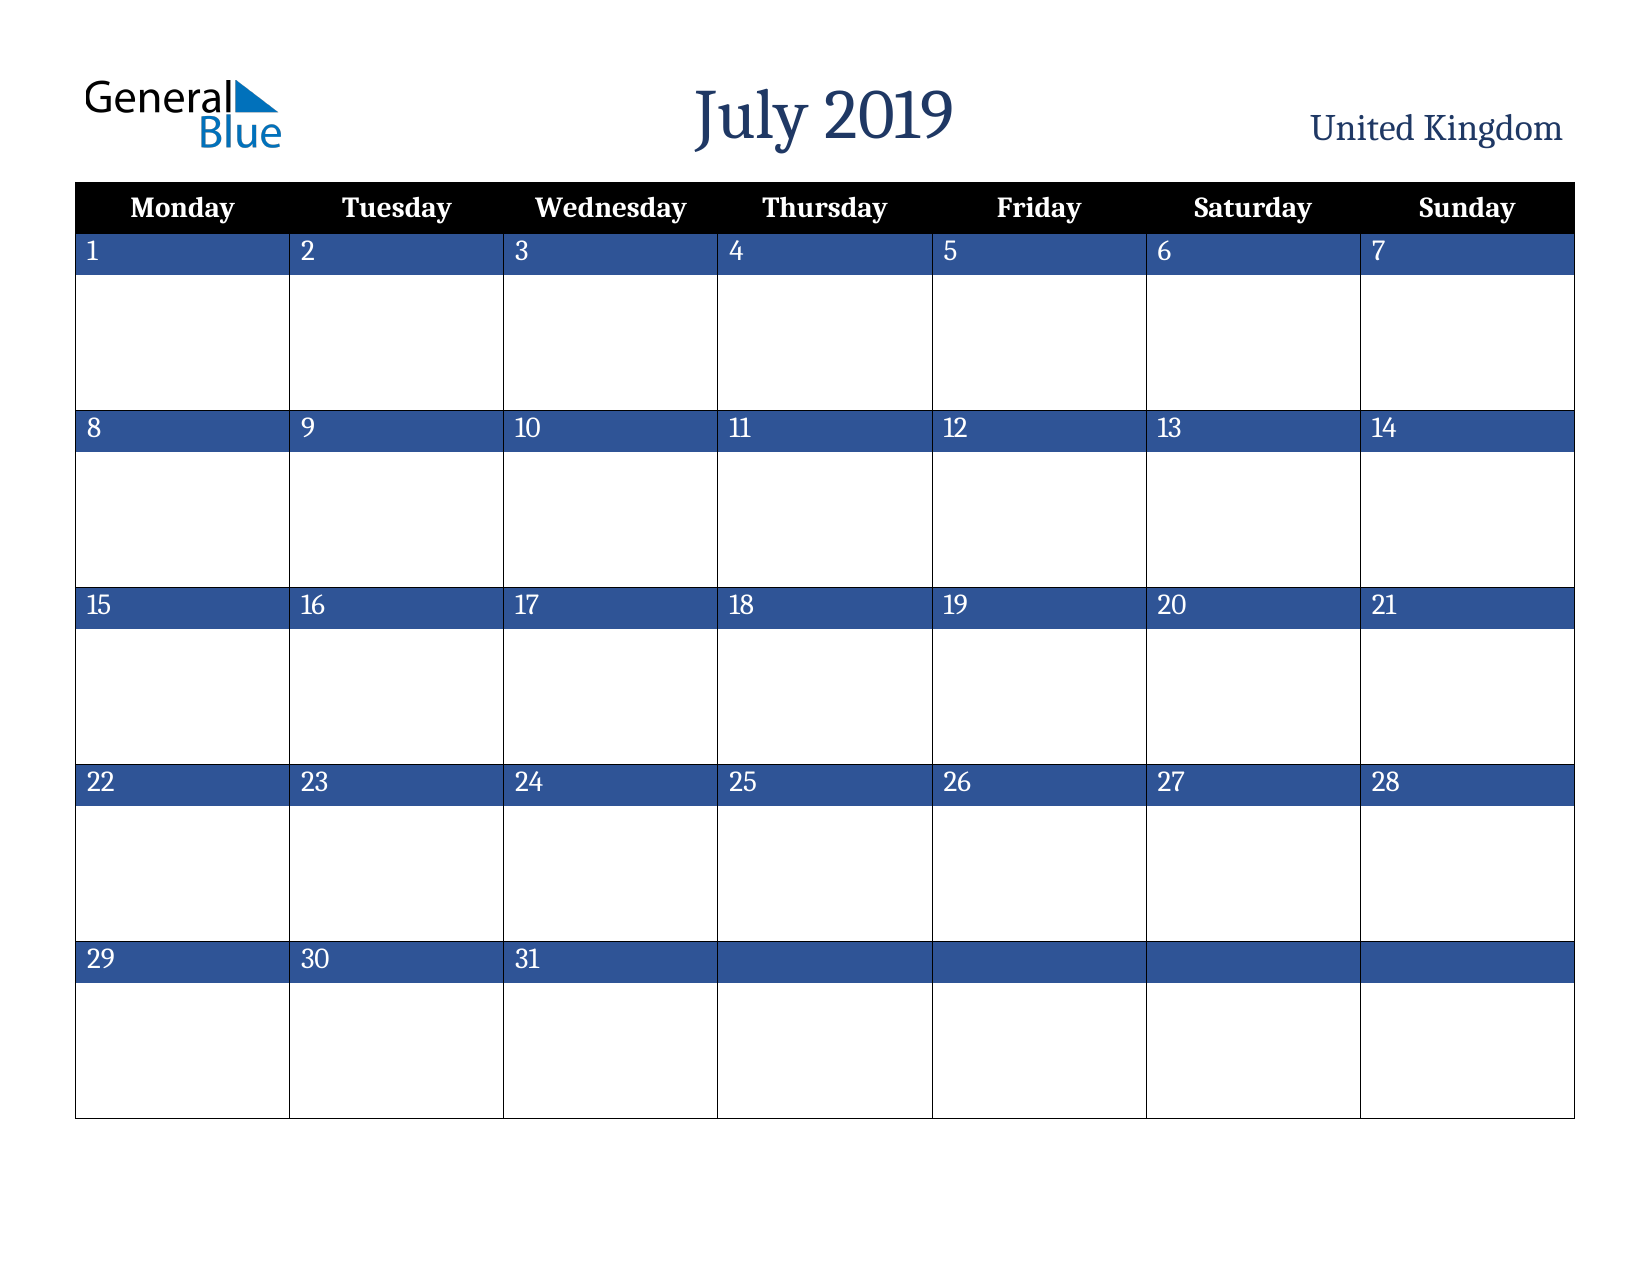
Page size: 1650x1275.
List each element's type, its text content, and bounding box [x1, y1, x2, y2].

table_cell [1361, 942, 1574, 983]
table_cell [718, 452, 932, 587]
table_cell 23 [290, 765, 503, 806]
table_cell 17 [504, 588, 717, 629]
table_cell 22 [76, 765, 289, 806]
table_cell [504, 275, 717, 410]
table_cell [933, 983, 1146, 1118]
table_cell [290, 629, 503, 764]
table_cell [718, 942, 932, 983]
table_cell 7 [1361, 234, 1574, 275]
table_cell [933, 942, 1146, 983]
table_cell [718, 806, 932, 941]
table_cell 30 [290, 942, 503, 983]
table_cell 18 [718, 588, 932, 629]
table_cell [933, 629, 1146, 764]
table_header July 2019 [504, 75, 1146, 182]
table_cell 14 [1361, 411, 1574, 452]
table_cell [1147, 806, 1360, 941]
table_cell [718, 275, 932, 410]
table_cell [76, 452, 289, 587]
table_cell [1361, 983, 1574, 1118]
table_cell [504, 806, 717, 941]
table_cell 8 [76, 411, 289, 452]
table_cell Saturday [1147, 183, 1360, 233]
table_cell 2 [290, 234, 503, 275]
table_cell 9 [290, 411, 503, 452]
table_cell 10 [504, 411, 717, 452]
table_cell 21 [1361, 588, 1574, 629]
table_cell 1 [76, 234, 289, 275]
table_cell 4 [718, 234, 932, 275]
table_cell 31 [504, 942, 717, 983]
table_header United Kingdom [1146, 75, 1574, 182]
table_cell 15 [76, 588, 289, 629]
table_header [76, 75, 503, 182]
table_cell 5 [933, 234, 1146, 275]
table_cell 6 [1147, 234, 1360, 275]
table_cell Thursday [718, 183, 932, 233]
picture [86, 80, 281, 148]
table_cell 13 [1147, 411, 1360, 452]
table_cell Sunday [1361, 183, 1574, 233]
table_cell [1361, 806, 1574, 941]
table_cell [1147, 275, 1360, 410]
table_cell [933, 275, 1146, 410]
table_cell 25 [718, 765, 932, 806]
table_cell 12 [933, 411, 1146, 452]
table_cell [1147, 942, 1360, 983]
table_cell 24 [504, 765, 717, 806]
table_cell [290, 452, 503, 587]
table_cell 29 [76, 942, 289, 983]
table_cell 3 [504, 234, 717, 275]
table_cell [76, 983, 289, 1118]
table_cell [933, 452, 1146, 587]
table_cell [1147, 452, 1360, 587]
table_cell [290, 983, 503, 1118]
table_cell [1361, 629, 1574, 764]
table_cell 20 [1147, 588, 1360, 629]
table_cell [1147, 629, 1360, 764]
table_cell 19 [933, 588, 1146, 629]
table_cell [1361, 275, 1574, 410]
table_cell Wednesday [504, 183, 717, 233]
table_cell Tuesday [290, 183, 503, 233]
table_cell [504, 452, 717, 587]
table_cell [290, 275, 503, 410]
table_cell [76, 629, 289, 764]
table_cell [290, 806, 503, 941]
table_cell [504, 629, 717, 764]
table_cell 11 [718, 411, 932, 452]
table_cell 16 [290, 588, 503, 629]
table_cell 28 [1361, 765, 1574, 806]
table_cell [718, 629, 932, 764]
table_cell Monday [76, 183, 289, 233]
table_cell 26 [933, 765, 1146, 806]
table_cell [1361, 452, 1574, 587]
table_cell [1147, 983, 1360, 1118]
table_cell [504, 983, 717, 1118]
table_cell [718, 983, 932, 1118]
table_cell 27 [1147, 765, 1360, 806]
table_cell [933, 806, 1146, 941]
table_cell [76, 275, 289, 410]
table_cell Friday [933, 183, 1146, 233]
table_cell [76, 806, 289, 941]
